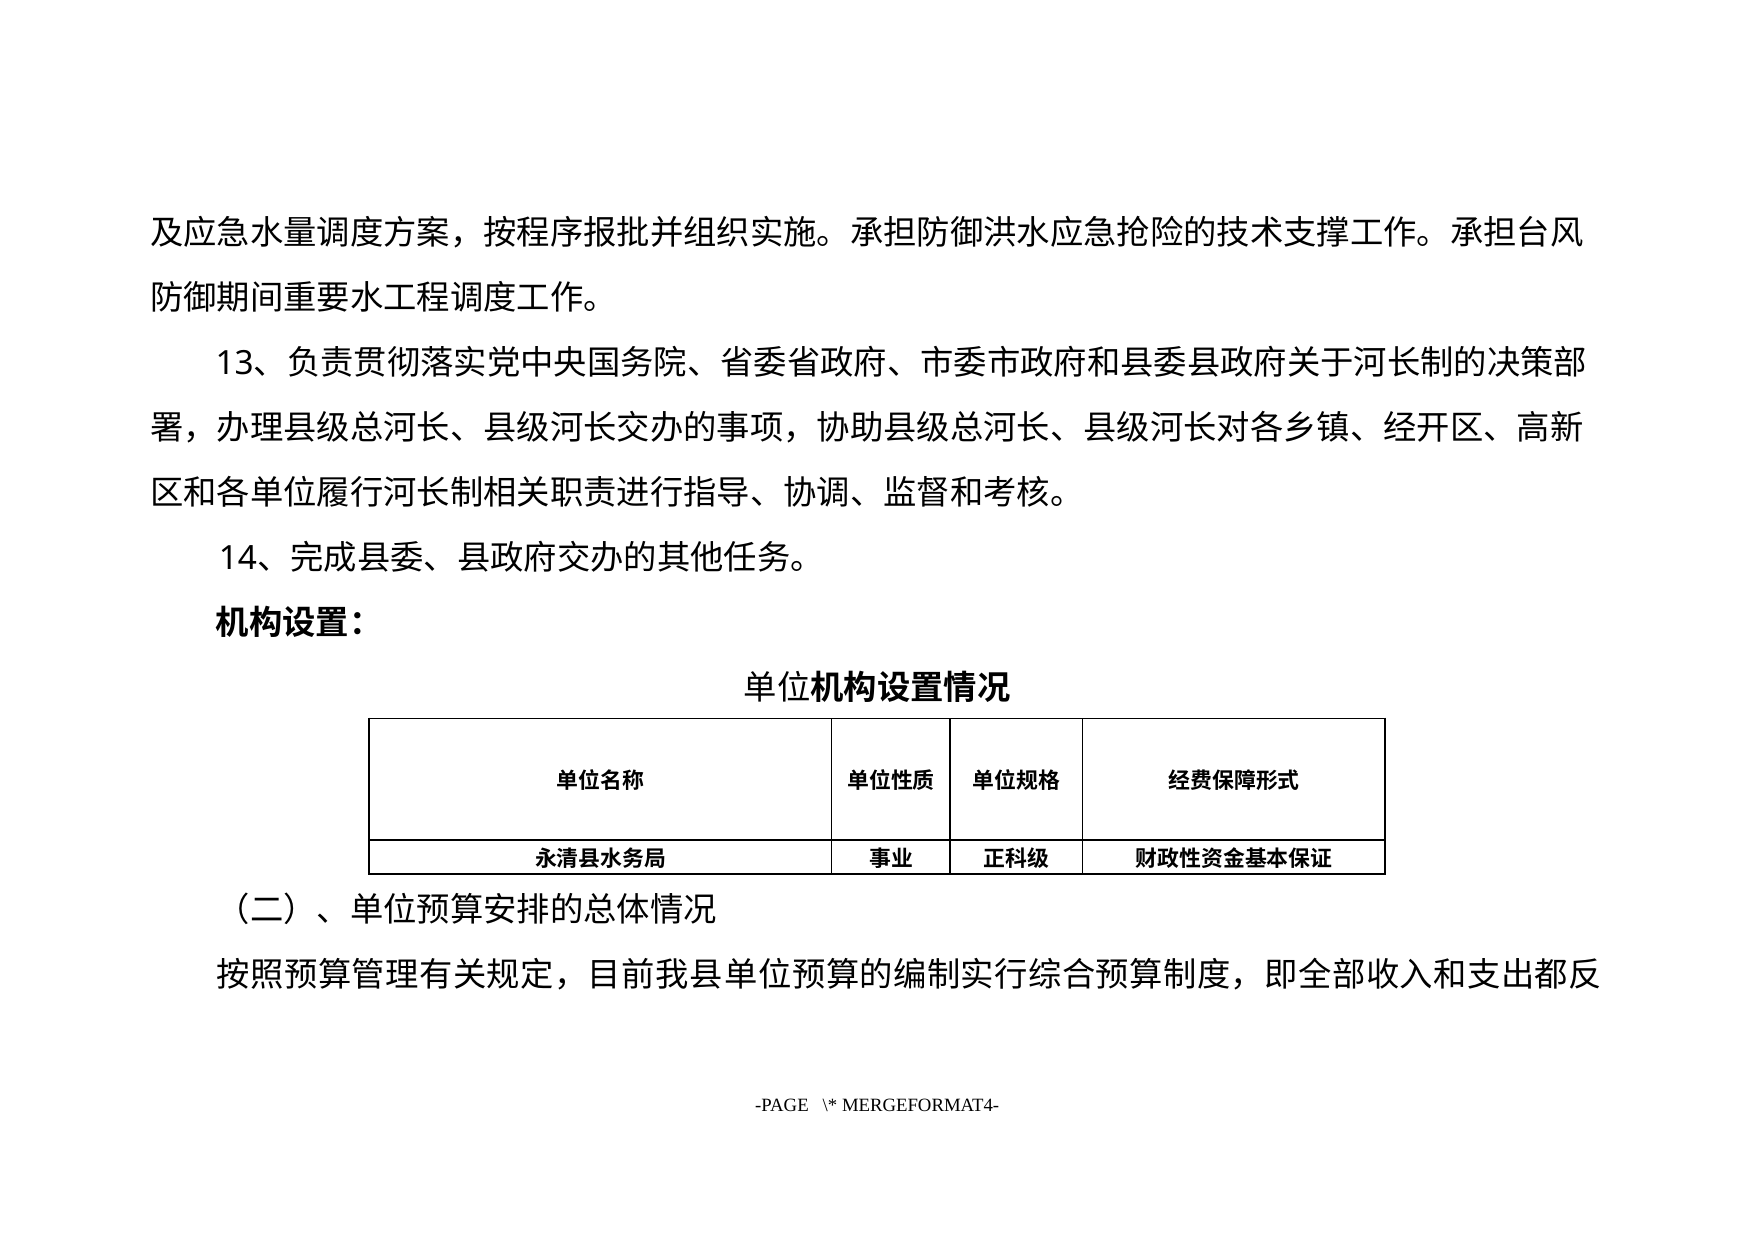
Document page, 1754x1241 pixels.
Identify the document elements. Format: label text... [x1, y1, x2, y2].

table_cell 正科级 [951, 841, 1082, 873]
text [150, 940, 1604, 1005]
text （二）、单位预算安排的总体情况 [150, 875, 1604, 940]
table_header 单位规格 [951, 719, 1082, 839]
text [150, 198, 1604, 328]
text 14、完成县委、县政府交办的其他任务。 [150, 523, 1604, 588]
table_cell 财政性资金基本保证 [1083, 841, 1384, 873]
text 机构设置： [150, 588, 1604, 653]
table_cell 事业 [832, 841, 949, 873]
text 13、负责贯彻落实党中央国务院、省委省政府、市委市政府和县委县政府关于河长制的决策部署，办理县级总河长、县级河长交办的事项，协助县级总河长、县级河长对各乡镇、经开区、高新区和各单位履行河长制相关职责进行指导、协调、监督和考核。 [150, 328, 1604, 523]
text 单位机构设置情况 [150, 653, 1604, 718]
table_header 经费保障形式 [1083, 719, 1384, 839]
table_header 单位性质 [832, 719, 949, 839]
table_cell 永清县水务局 [370, 841, 831, 873]
table_header 单位名称 [370, 719, 831, 839]
